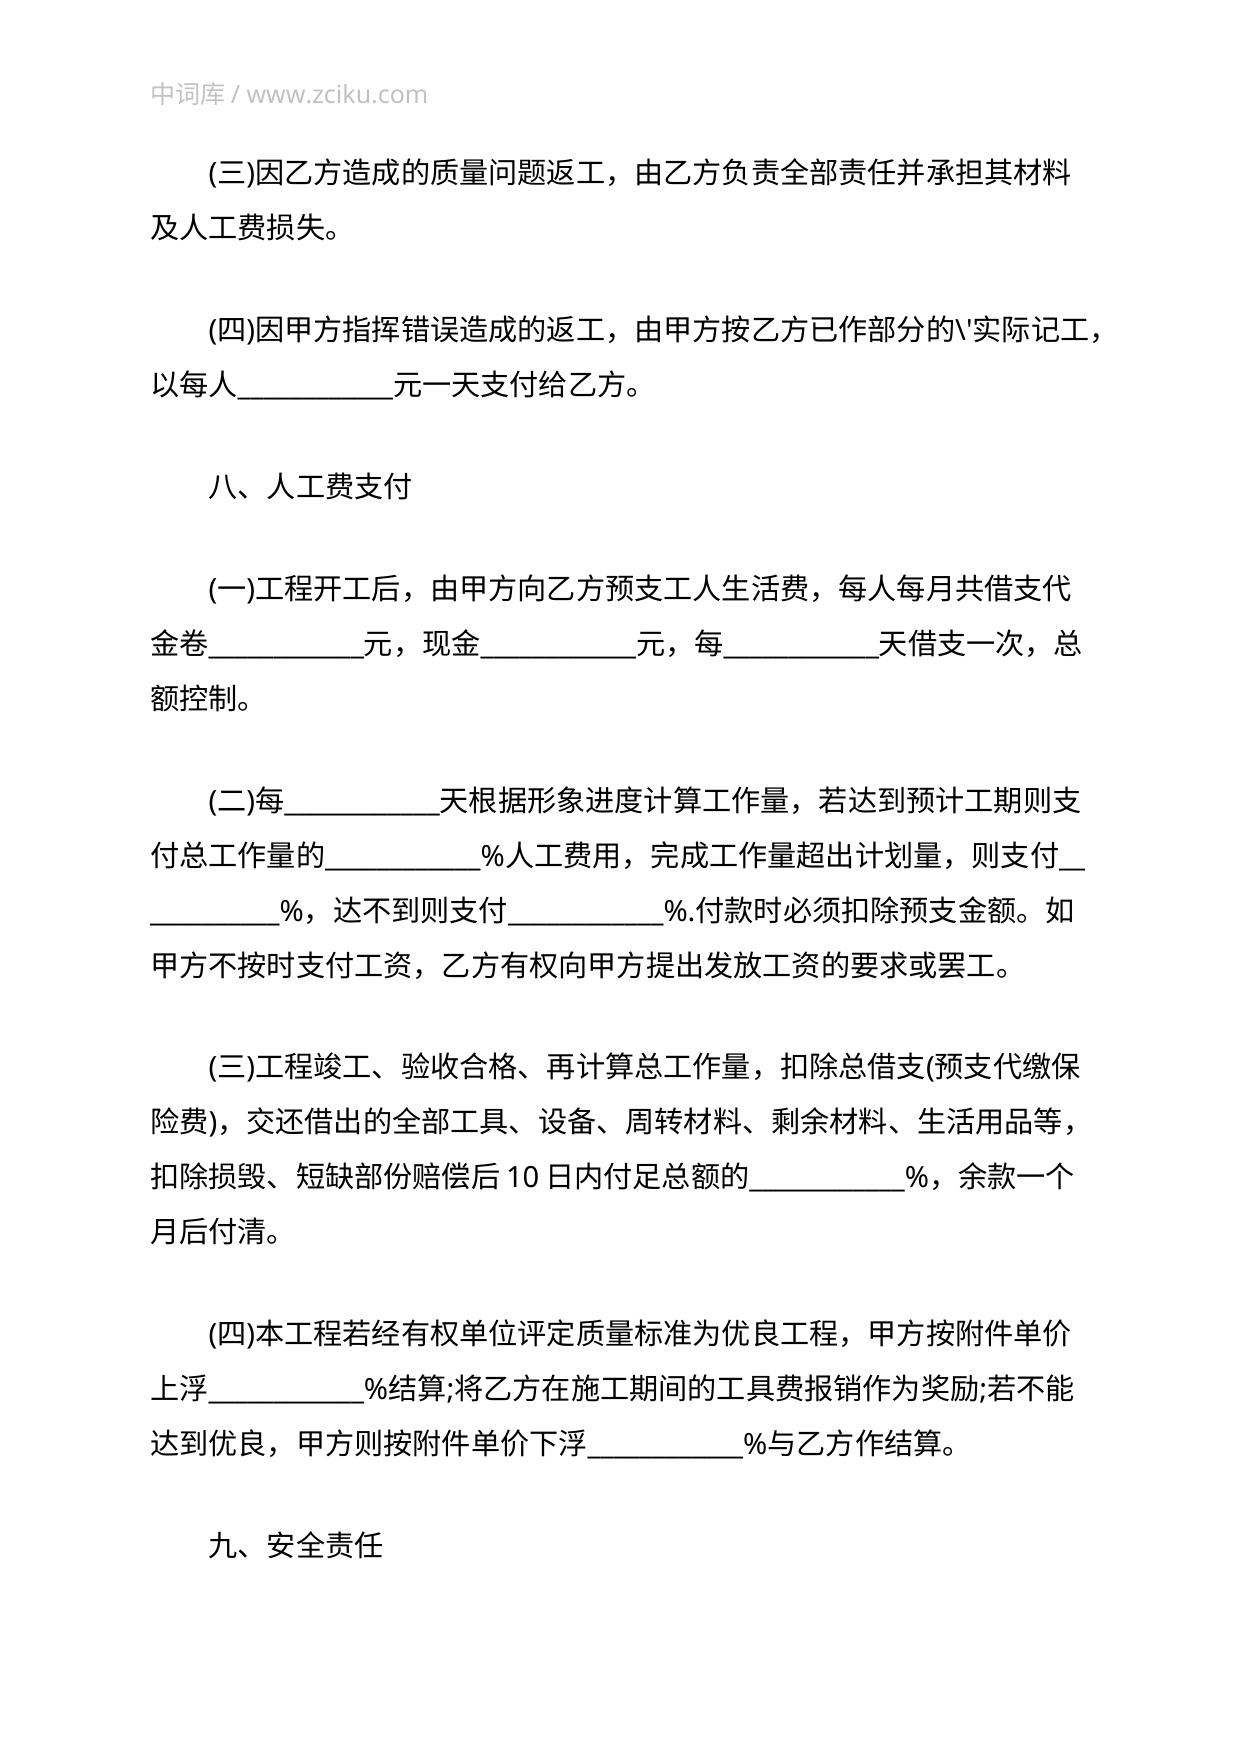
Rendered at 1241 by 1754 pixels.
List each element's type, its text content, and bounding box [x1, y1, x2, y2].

text (三)因乙方造成的质量问题返工，由乙方负责全部责任并承担其材料及人工费损失。 [150, 150, 1090, 247]
text (一)工程开工后，由甲方向乙方预支工人生活费，每人每月共借支代金卷____________元，现金____________元，每____________天借支一次，总额控制。 [150, 566, 1090, 718]
text 九、安全责任 [150, 1523, 1090, 1565]
text (二)每____________天根据形象进度计算工作量，若达到预计工期则支付总工作量的____________%人工费用，完成工作量超出计划量，则支付____________%，达不到则支付____________%.付款时必须扣除预支金额。如甲方不按时支付工资，乙方有权向甲方提出发放工资的要求或罢工。 [150, 777, 1090, 984]
text (四)因甲方指挥错误造成的返工，由甲方按乙方已作部分的\'实际记工，以每人____________元一天支付给乙方。 [150, 307, 1090, 404]
text (三)工程竣工、验收合格、再计算总工作量，扣除总借支(预支代缴保险费)，交还借出的全部工具、设备、周转材料、剩余材料、生活用品等，扣除损毁、短缺部份赔偿后10日内付足总额的____________%，余款一个月后付清。 [150, 1044, 1090, 1251]
text (四)本工程若经有权单位评定质量标准为优良工程，甲方按附件单价上浮____________%结算;将乙方在施工期间的工具费报销作为奖励;若不能达到优良，甲方则按附件单价下浮____________%与乙方作结算。 [150, 1311, 1090, 1463]
text 八、人工费支付 [150, 464, 1090, 506]
